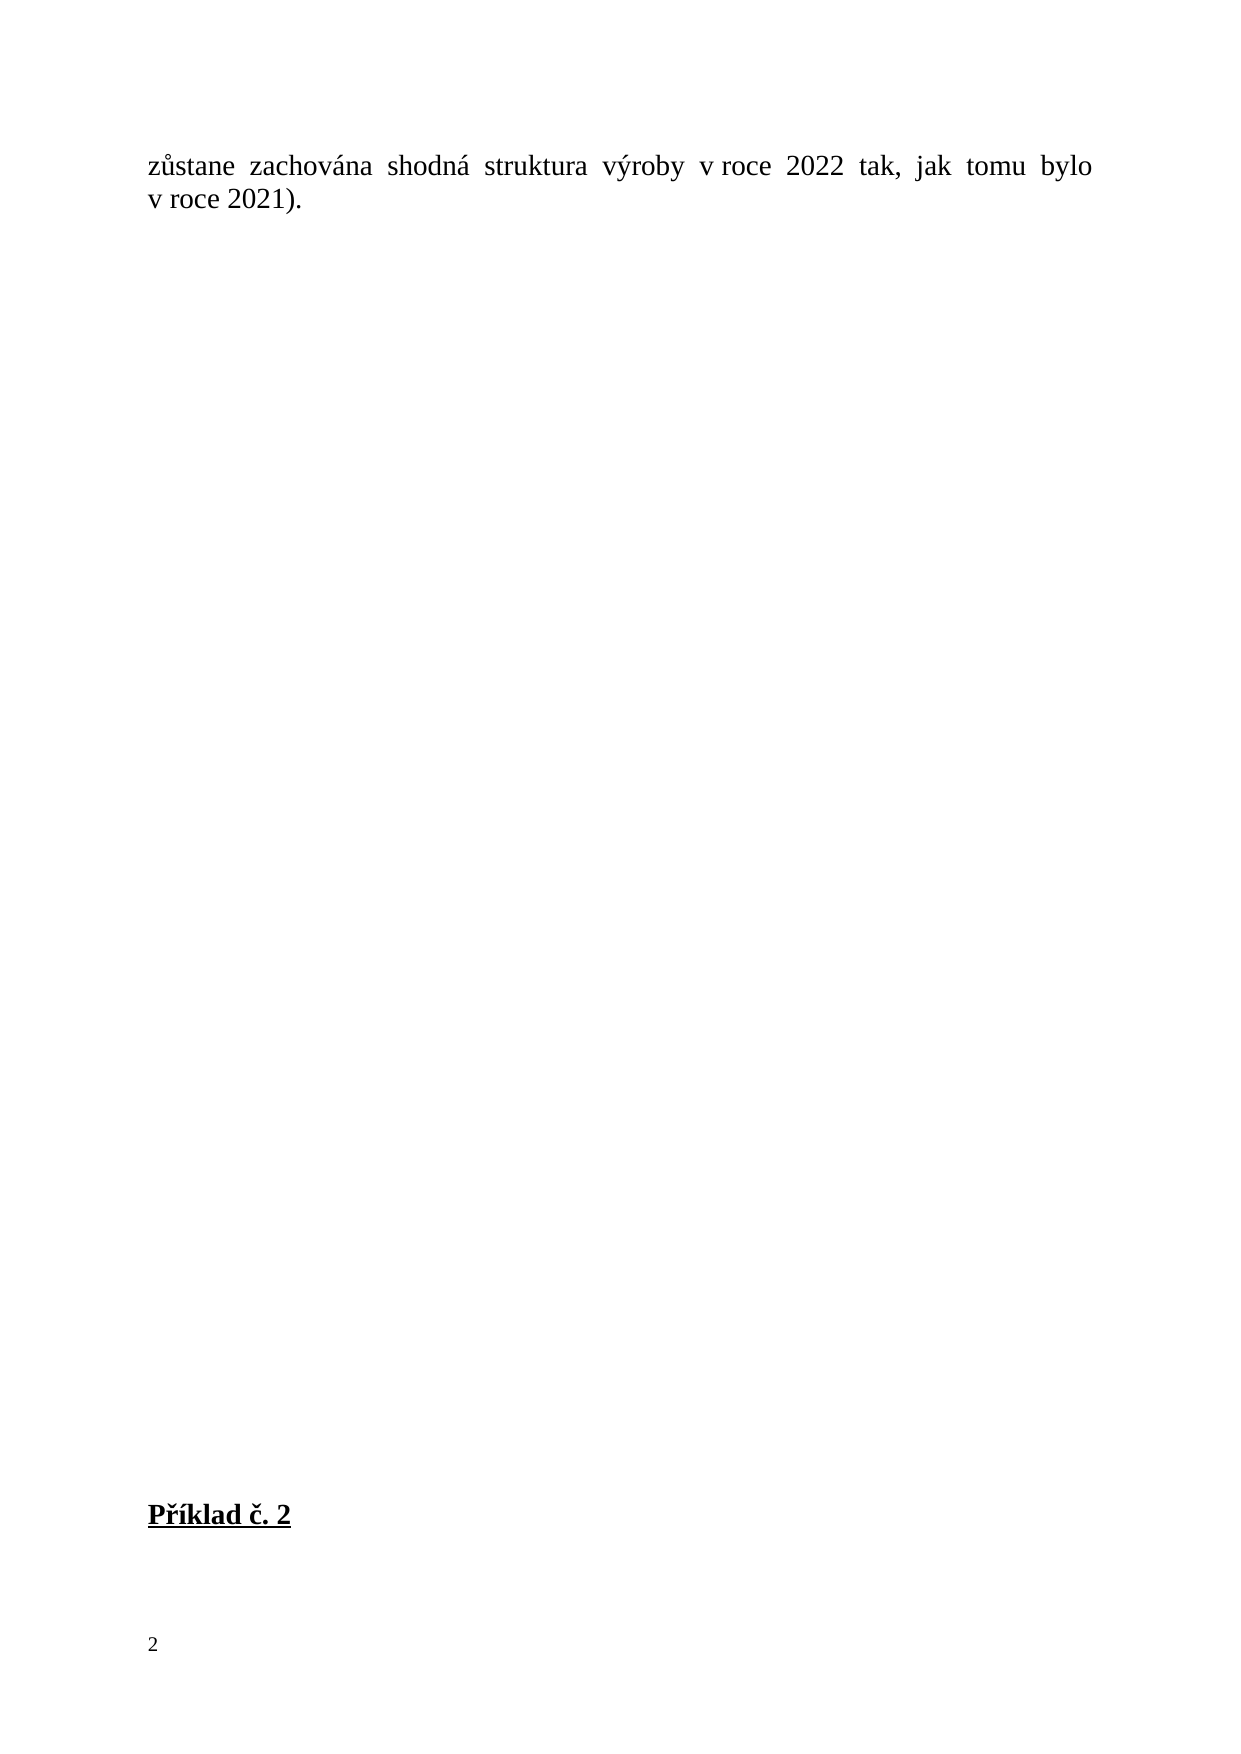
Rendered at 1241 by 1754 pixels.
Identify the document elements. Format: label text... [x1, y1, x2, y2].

text Příklad č. 2 [148, 1497, 1093, 1531]
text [148, 148, 1093, 215]
